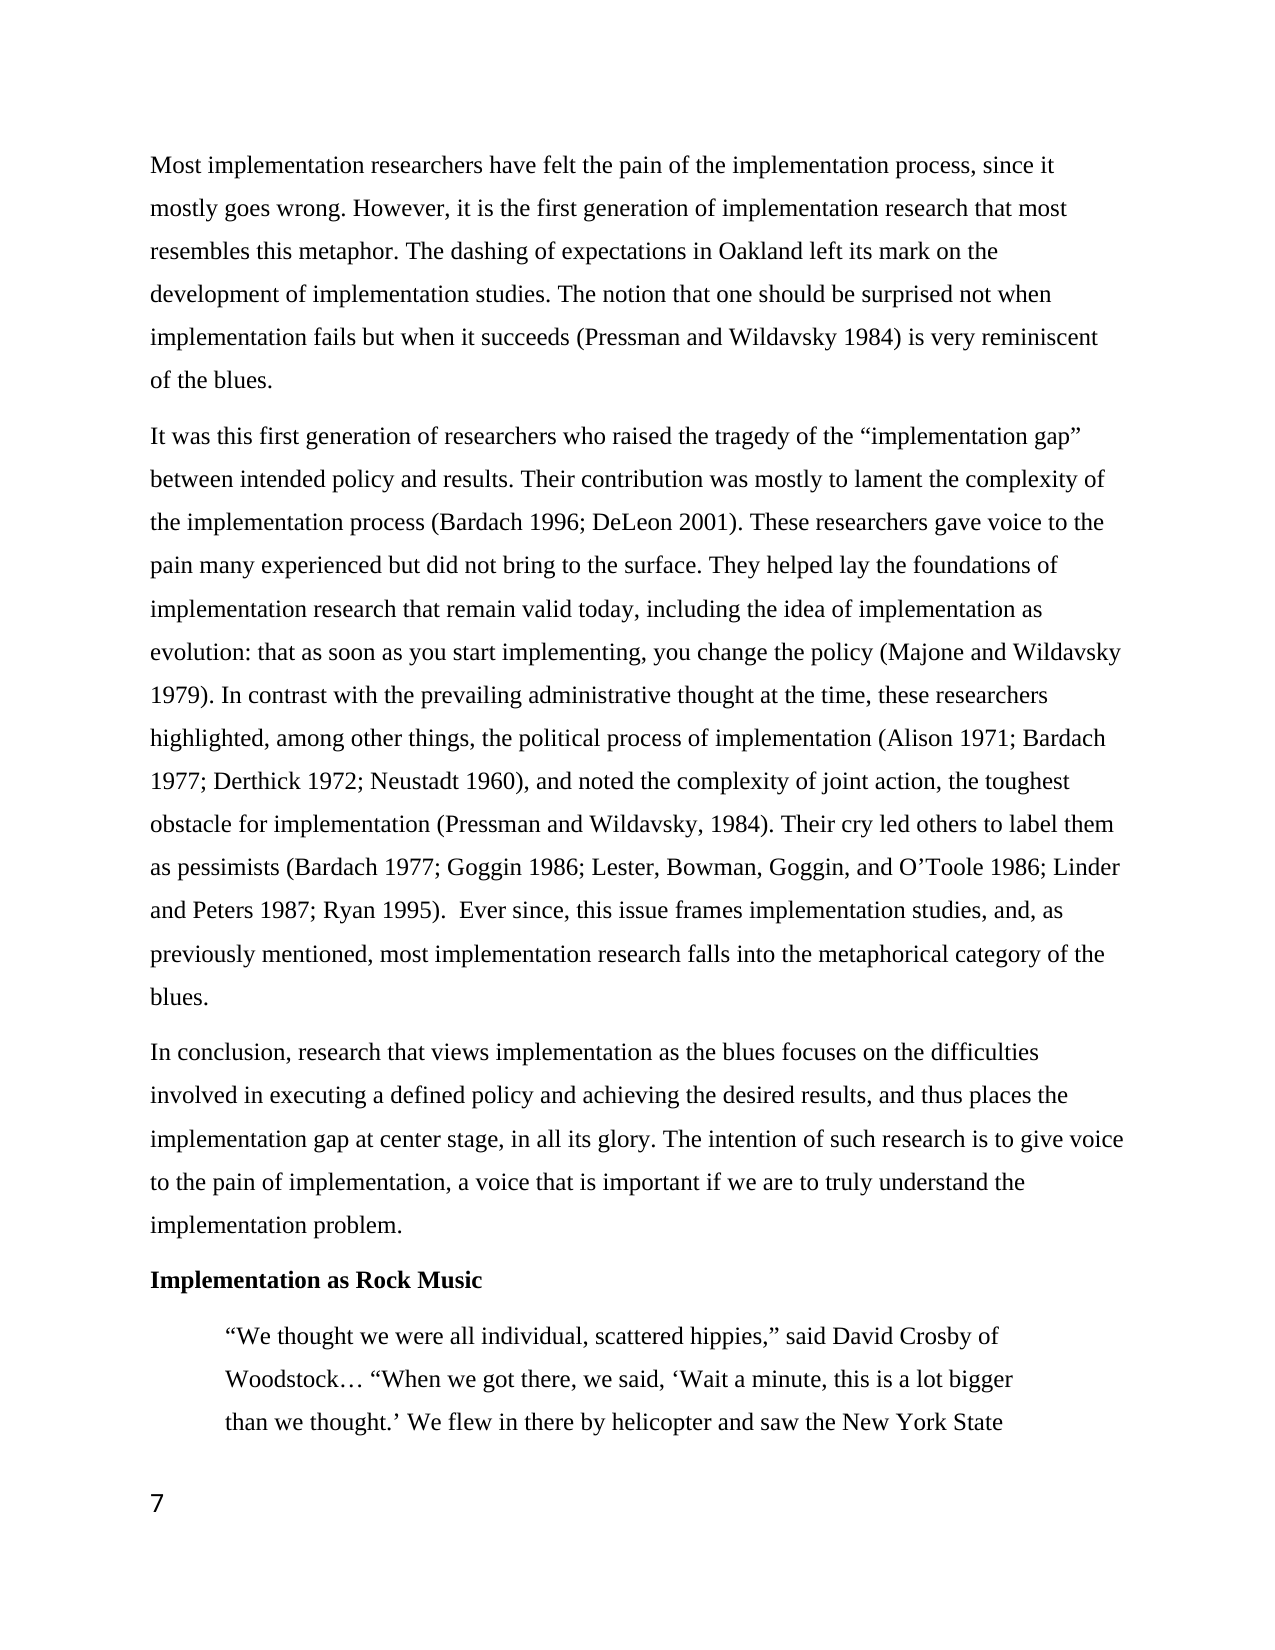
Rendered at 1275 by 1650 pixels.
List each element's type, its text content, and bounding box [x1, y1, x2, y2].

text It was this first generation of researchers who raised the tragedy of the “implementation gap” between intended policy and results. Their contribution was mostly to lament the complexity of the implementation process (Bardach 1996; DeLeon 2001). These researchers gave voice to the pain many experienced but did not bring to the surface. They helped lay the foundations of implementation research that remain valid today, including the idea of implementation as evolution: that as soon as you start implementing, you change the policy (Majone and Wildavsky 1979). In contrast with the prevailing administrative thought at the time, these researchers highlighted, among other things, the political process of implementation (Alison 1971; Bardach 1977; Derthick 1972; Neustadt 1960), and noted the complexity of joint action, the toughest obstacle for implementation (Pressman and Wildavsky, 1984). Their cry led others to label them as pessimists (Bardach 1977; Goggin 1986; Lester, Bowman, Goggin, and O’Toole 1986; Linder and Peters 1987; Ryan 1995). Ever since, this issue frames implementation studies, and, as previously mentioned, most implementation research falls into the metaphorical category of the blues. [150, 421, 1125, 1011]
text Most implementation researchers have felt the pain of the implementation process, since it mostly goes wrong. However, it is the first generation of implementation research that most resembles this metaphor. The dashing of expectations in Oakland left its mark on the development of implementation studies. The notion that one should be surprised not when implementation fails but when it succeeds (Pressman and Wildavsky 1984) is very reminiscent of the blues. [150, 150, 1125, 394]
text Implementation as Rock Music [150, 1266, 1125, 1294]
text In conclusion, research that views implementation as the blues focuses on the difficulties involved in executing a defined policy and achieving the desired results, and thus places the implementation gap at center stage, in all its glory. The intention of such research is to give voice to the pain of implementation, a voice that is important if we are to truly understand the implementation problem. [150, 1037, 1125, 1239]
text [225, 1321, 1050, 1436]
